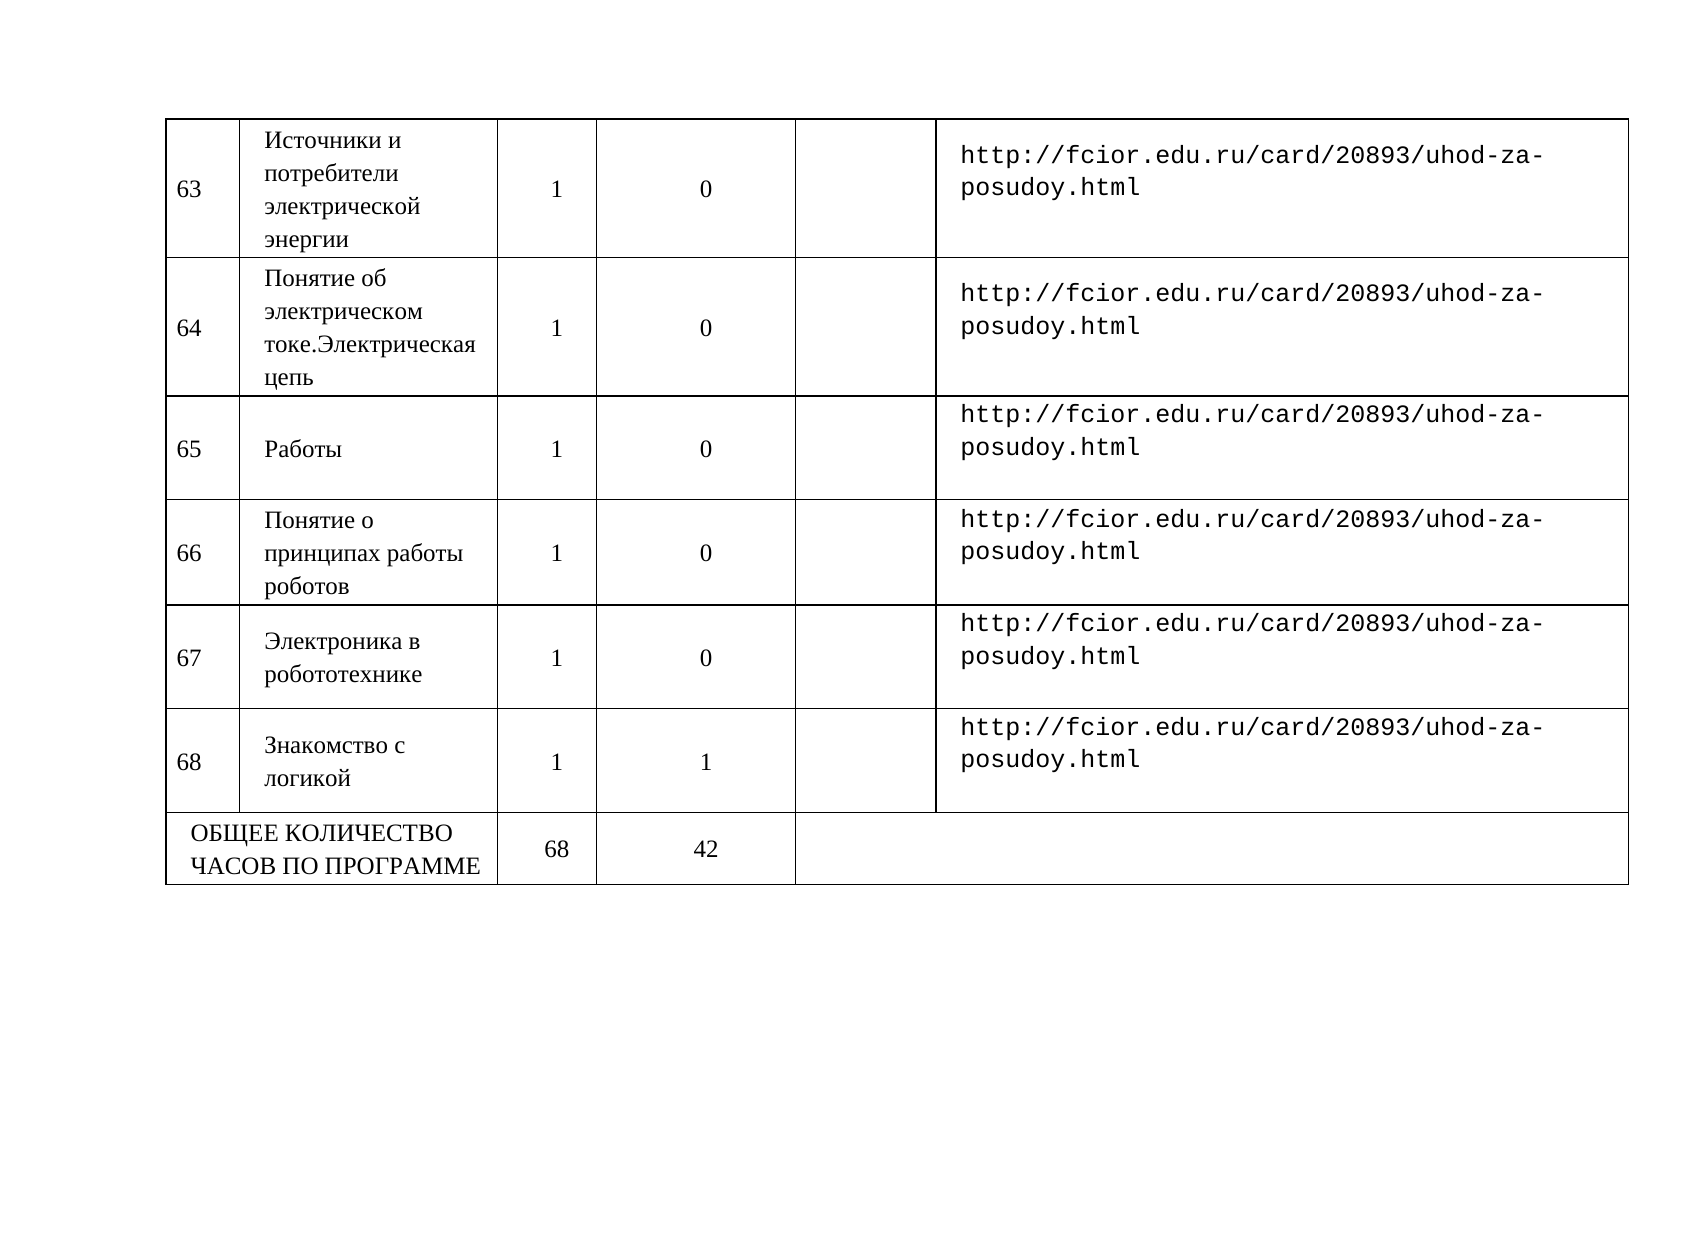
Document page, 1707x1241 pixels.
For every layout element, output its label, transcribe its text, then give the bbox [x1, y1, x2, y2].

table_cell Знакомство с логикой [240, 709, 497, 811]
table_cell 1 [498, 120, 596, 257]
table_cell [937, 258, 1628, 395]
table_cell [796, 709, 935, 811]
table_cell 67 [167, 606, 239, 708]
table_cell ОБЩЕЕ КОЛИЧЕСТВО ЧАСОВ ПО ПРОГРАММЕ [167, 813, 497, 884]
table_cell http://fcior.edu.ru/card/20893/uhod-za-posudoy.html [937, 606, 1628, 708]
table_cell http://fcior.edu.ru/card/20893/uhod-za-posudoy.html [937, 709, 1628, 811]
table_cell [796, 606, 935, 708]
table_cell 0 [597, 606, 795, 708]
table_cell 0 [597, 397, 795, 499]
table_cell 0 [597, 120, 795, 257]
table_cell Работы [240, 397, 497, 499]
table_cell Понятие об электрическом токе.Электрическая цепь [240, 258, 497, 395]
table_cell Понятие о принципах работы роботов [240, 500, 497, 604]
table_cell [796, 258, 935, 395]
table_cell http://fcior.edu.ru/card/20893/uhod-za-posudoy.html [937, 397, 1628, 499]
table_cell Электроника в робототехнике [240, 606, 497, 708]
table_cell 66 [167, 500, 239, 604]
table_cell [796, 500, 935, 604]
table_cell 68 [498, 813, 596, 884]
table_cell Источники и потребители электрической энергии [240, 120, 497, 257]
table_cell [796, 120, 935, 257]
table_cell [796, 397, 935, 499]
table_cell 1 [597, 709, 795, 811]
table_cell 1 [498, 606, 596, 708]
table_cell 42 [597, 813, 795, 884]
table_cell [796, 813, 1628, 884]
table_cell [937, 120, 1628, 257]
table_cell 0 [597, 500, 795, 604]
table_cell 1 [498, 500, 596, 604]
table_cell 65 [167, 397, 239, 499]
table_cell 63 [167, 120, 239, 257]
table_cell 64 [167, 258, 239, 395]
table_cell http://fcior.edu.ru/card/20893/uhod-za-posudoy.html [937, 500, 1628, 604]
table_cell 1 [498, 258, 596, 395]
table_cell 1 [498, 709, 596, 811]
table_cell 0 [597, 258, 795, 395]
table_cell 1 [498, 397, 596, 499]
table_cell 68 [167, 709, 239, 811]
